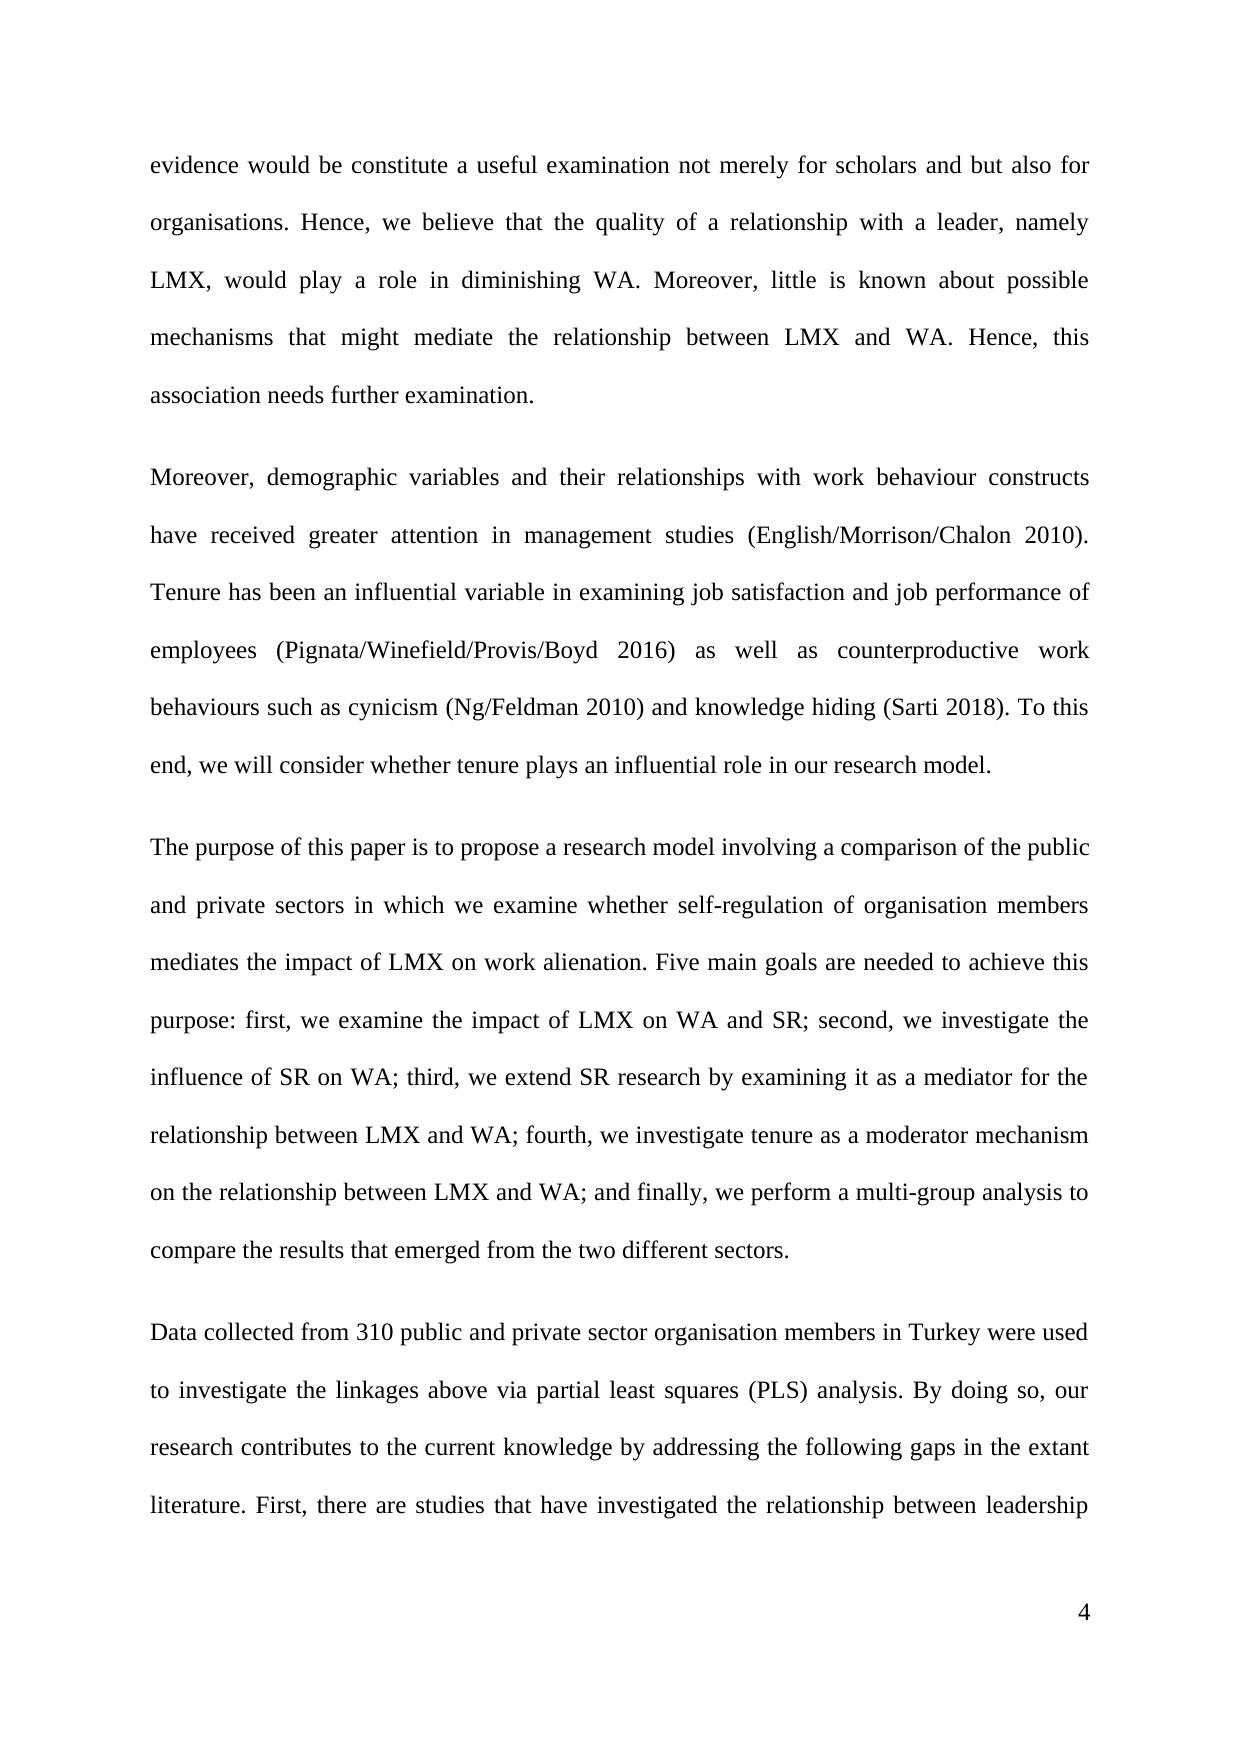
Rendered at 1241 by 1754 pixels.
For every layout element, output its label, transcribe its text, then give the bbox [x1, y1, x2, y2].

text Moreover, demographic variables and their relationships with work behaviour constructs have received greater attention in management studies (English/Morrison/Chalon 2010). Tenure has been an influential variable in examining job satisfaction and job performance of employees (Pignata/Winefield/Provis/Boyd 2016) as well as counterproductive work behaviours such as cynicism (Ng/Feldman 2010) and knowledge hiding (Sarti 2018). To this end, we will consider whether tenure plays an influential role in our research model. [150, 462, 1090, 779]
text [150, 150, 1090, 409]
text The purpose of this paper is to propose a research model involving a comparison of the public and private sectors in which we examine whether self-regulation of organisation members mediates the impact of LMX on work alienation. Five main goals are needed to achieve this purpose: first, we examine the impact of LMX on WA and SR; second, we investigate the influence of SR on WA; third, we extend SR research by examining it as a mediator for the relationship between LMX and WA; fourth, we investigate tenure as a moderator mechanism on the relationship between LMX and WA; and finally, we perform a multi-group analysis to compare the results that emerged from the two different sectors. [150, 832, 1090, 1264]
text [150, 1317, 1090, 1519]
